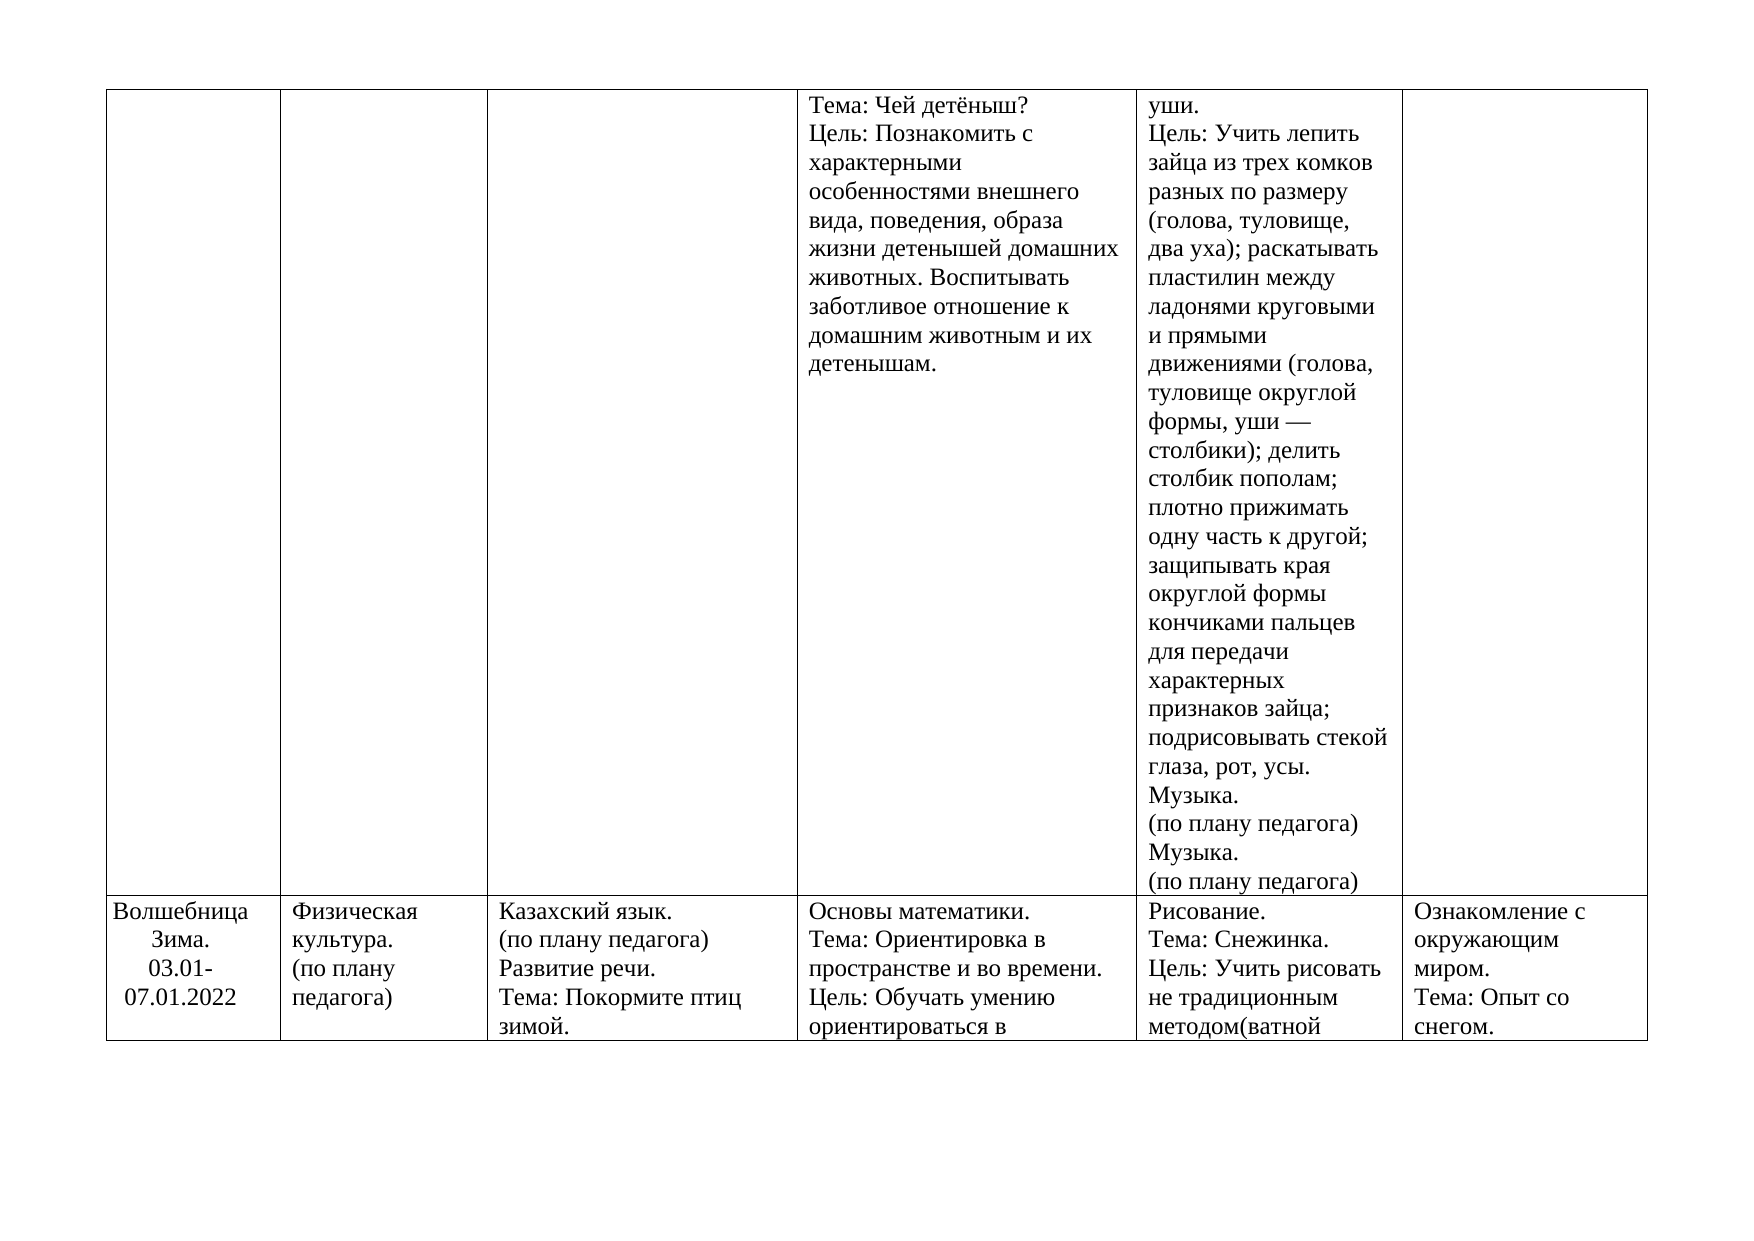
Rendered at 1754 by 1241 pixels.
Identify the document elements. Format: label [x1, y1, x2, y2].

table_cell [1403, 896, 1647, 1039]
table_cell [488, 896, 797, 1039]
table_cell [1137, 896, 1402, 1039]
table_cell [107, 896, 280, 1039]
table_cell [1137, 90, 1402, 895]
table_cell [798, 896, 1136, 1039]
table_cell [281, 896, 487, 1039]
table_cell [281, 90, 487, 895]
table_cell [488, 90, 797, 895]
table_cell [107, 90, 280, 895]
table_cell [798, 90, 1136, 895]
table_cell [1403, 90, 1647, 895]
